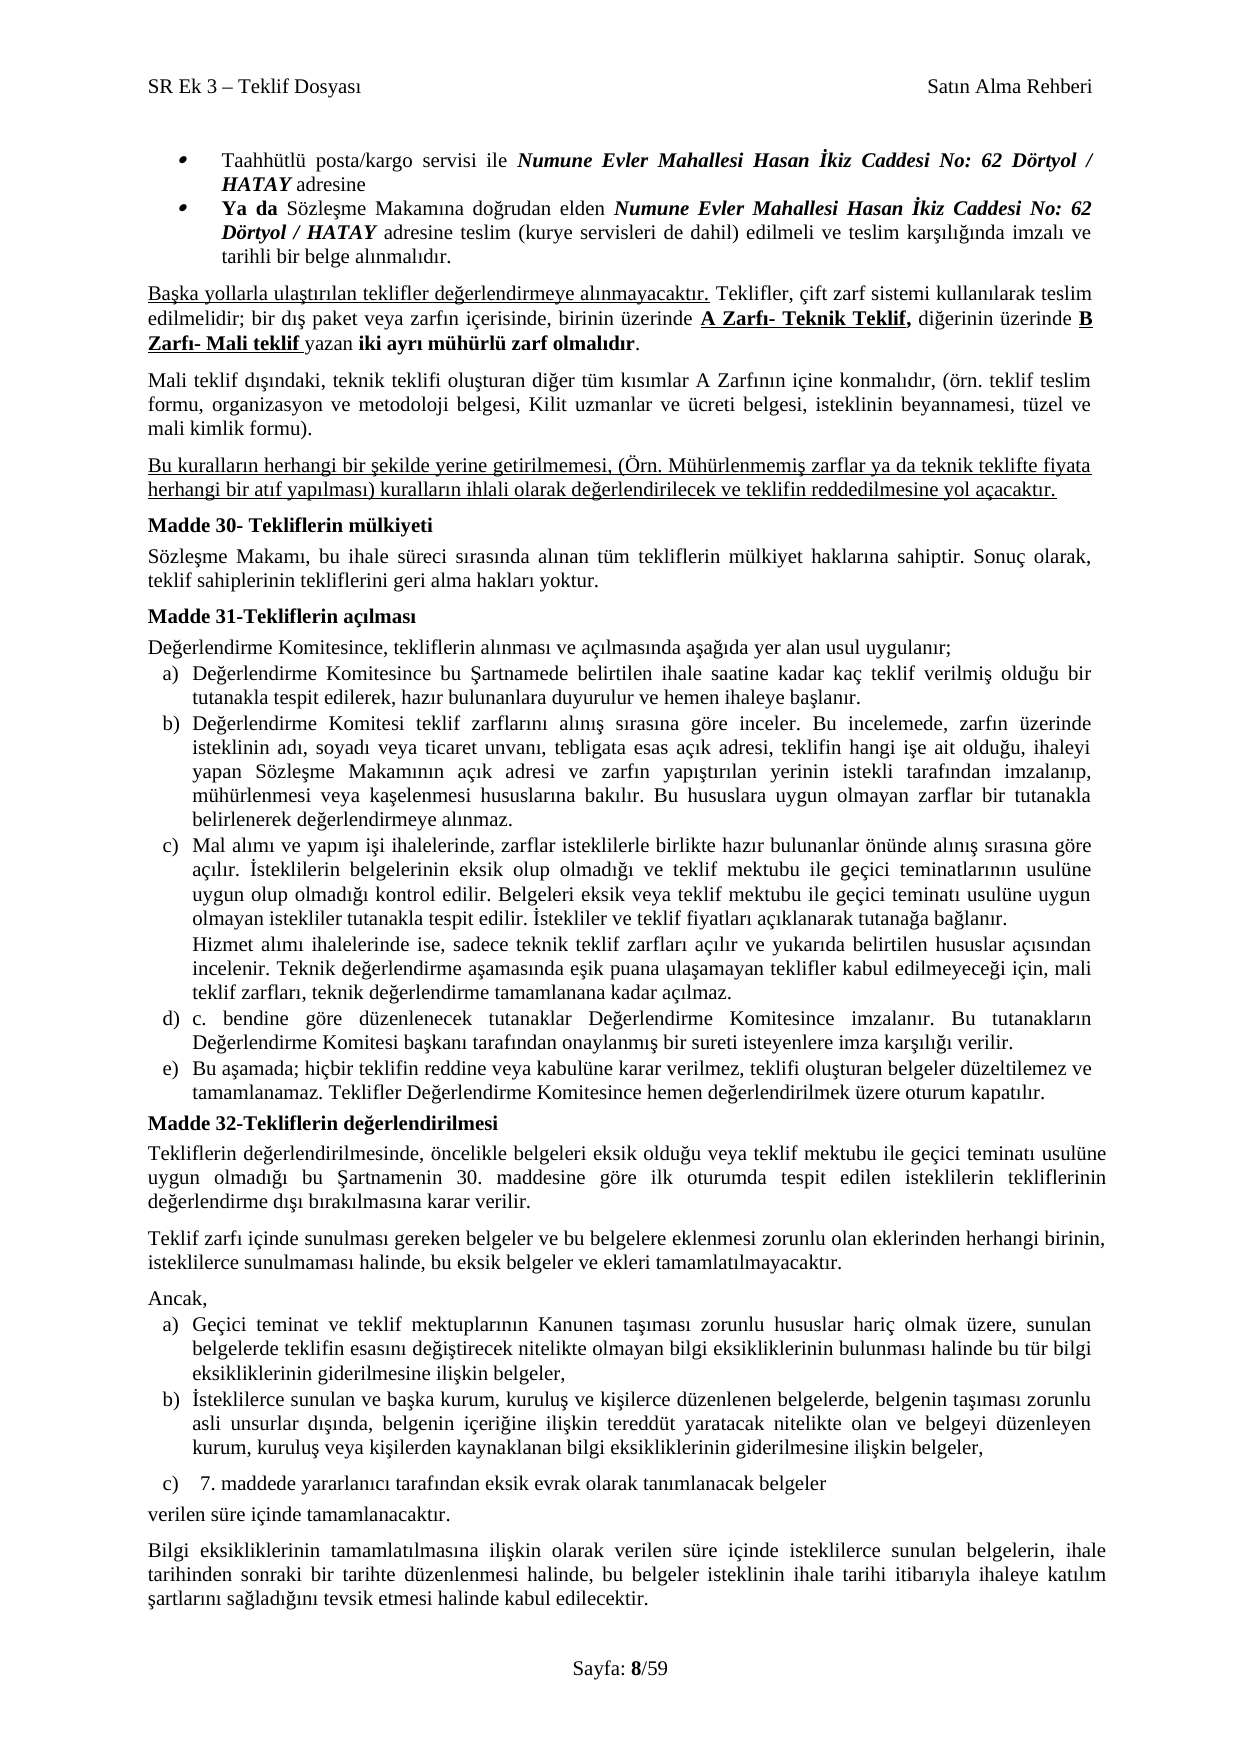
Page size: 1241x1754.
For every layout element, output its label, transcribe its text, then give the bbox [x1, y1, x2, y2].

list Geçici teminat ve teklif mektuplarının Kanunen taşıması zorunlu hususlar hariç olmak üzere, sunulan belgelerde teklifin esasını değiştirecek nitelikte olmayan bilgi eksikliklerinin bulunması halinde bu tür bilgi eksikliklerinin giderilmesine ilişkin belgeler, [162, 1312, 1093, 1384]
text Madde 30- Tekliflerin mülkiyeti [148, 513, 1093, 537]
text Ancak, [148, 1286, 1090, 1310]
text Tekliflerin değerlendirilmesinde, öncelikle belgeleri eksik olduğu veya teklif mektubu ile geçici teminatı usulüne uygun olmadığı bu Şartnamenin 30. maddesine göre ilk oturumda tespit edilen isteklilerin tekliflerinin değerlendirme dışı bırakılmasına karar verilir. [148, 1141, 1107, 1213]
text Mali teklif dışındaki, teknik teklifi oluşturan diğer tüm kısımlar A Zarfının içine konmalıdır, (örn. teklif teslim formu, organizasyon ve metodoloji belgesi, Kilit uzmanlar ve ücreti belgesi, isteklinin beyannamesi, tüzel ve mali kimlik formu). [148, 368, 1093, 440]
text Bilgi eksikliklerinin tamamlatılmasına ilişkin olarak verilen süre içinde isteklilerce sunulan belgelerin, ihale tarihinden sonraki bir tarihte düzenlenmesi halinde, bu belgeler isteklinin ihale tarihi itibarıyla ihaleye katılım şartlarını sağladığını tevsik etmesi halinde kabul edilecektir. [148, 1538, 1107, 1610]
text Madde 31-Tekliflerin açılması [148, 604, 1093, 628]
text Madde 32-Tekliflerin değerlendirilmesi [148, 1111, 1107, 1134]
text Teklif zarfı içinde sunulması gereken belgeler ve bu belgelere eklenmesi zorunlu olan eklerinden herhangi birinin, isteklilerce sunulmaması halinde, bu eksik belgeler ve ekleri tamamlatılmayacaktır. [148, 1226, 1107, 1274]
text Başka yollarla ulaştırılan teklifler değerlendirmeye alınmayacaktır. Teklifler, çift zarf sistemi kullanılarak teslim edilmelidir; bir dış paket veya zarfın içerisinde, birinin üzerinde A Zarfı- Teknik Teklif, diğerinin üzerinde B Zarfı- Mali teklif yazan iki ayrı mühürlü zarf olmalıdır. [148, 281, 1093, 356]
list c. bendine göre düzenlenecek tutanaklar Değerlendirme Komitesince imzalanır. Bu tutanakların Değerlendirme Komitesi başkanı tarafından onaylanmış bir sureti isteyenlere imza karşılığı verilir. [162, 1006, 1093, 1054]
list İsteklilerce sunulan ve başka kurum, kuruluş ve kişilerce düzenlenen belgelerde, belgenin taşıması zorunlu asli unsurlar dışında, belgenin içeriğine ilişkin tereddüt yaratacak nitelikte olan ve belgeyi düzenleyen kurum, kuruluş veya kişilerden kaynaklanan bilgi eksikliklerinin giderilmesine ilişkin belgeler, [162, 1387, 1093, 1459]
list 7. maddede yararlanıcı tarafından eksik evrak olarak tanımlanacak belgeler [162, 1471, 1090, 1495]
list Bu aşamada; hiçbir teklifin reddine veya kabulüne karar verilmez, teklifi oluşturan belgeler düzeltilemez ve tamamlanamaz. Teklifler Değerlendirme Komitesince hemen değerlendirilmek üzere oturum kapatılır. [162, 1056, 1093, 1104]
list Ya da Sözleşme Makamına doğrudan elden Numune Evler Mahallesi Hasan İkiz Caddesi No: 62 Dörtyol / HATAY adresine teslim (kurye servisleri de dahil) edilmeli ve teslim karşılığında imzalı ve tarihli bir belge alınmalıdır. [177, 196, 1093, 268]
list Değerlendirme Komitesince bu Şartnamede belirtilen ihale saatine kadar kaç teklif verilmiş olduğu bir tutanakla tespit edilerek, hazır bulunanlara duyurulur ve hemen ihaleye başlanır. [162, 661, 1093, 709]
list Değerlendirme Komitesi teklif zarflarını alınış sırasına göre inceler. Bu incelemede, zarfın üzerinde isteklinin adı, soyadı veya ticaret unvanı, tebligata esas açık adresi, teklifin hangi işe ait olduğu, ihaleyi yapan Sözleşme Makamının açık adresi ve zarfın yapıştırılan yerinin istekli tarafından imzalanıp, mühürlenmesi veya kaşelenmesi hususlarına bakılır. Bu hususlara uygun olmayan zarflar bir tutanakla belirlenerek değerlendirmeye alınmaz. [162, 711, 1093, 831]
text Sözleşme Makamı, bu ihale süreci sırasında alınan tüm tekliflerin mülkiyet haklarına sahiptir. Sonuç olarak, teklif sahiplerinin tekliflerini geri alma hakları yoktur. [148, 544, 1093, 592]
list Mal alımı ve yapım işi ihalelerinde, zarflar isteklilerle birlikte hazır bulunanlar önünde alınış sırasına göre açılır. İsteklilerin belgelerinin eksik olup olmadığı ve teklif mektubu ile geçici teminatlarının usulüne uygun olup olmadığı kontrol edilir. Belgeleri eksik veya teklif mektubu ile geçici teminatı usulüne uygun olmayan istekliler tutanakla tespit edilir. İstekliler ve teklif fiyatları açıklanarak tutanağa bağlanır. [162, 833, 1093, 929]
text Değerlendirme Komitesince, tekliflerin alınması ve açılmasında aşağıda yer alan usul uygulanır; [148, 634, 1093, 659]
list Taahhütlü posta/kargo servisi ile Numune Evler Mahallesi Hasan İkiz Caddesi No: 62 Dörtyol / HATAY adresine [177, 148, 1093, 196]
text Bu kuralların herhangi bir şekilde yerine getirilmemesi, (Örn. Mühürlenmemiş zarflar ya da teknik teklifte fiyata herhangi bir atıf yapılması) kuralların ihlali olarak değerlendirilecek ve teklifin reddedilmesine yol açacaktır. [148, 453, 1093, 501]
text verilen süre içinde tamamlanacaktır. [148, 1502, 1090, 1526]
text Hizmet alımı ihalelerinde ise, sadece teknik teklif zarfları açılır ve yukarıda belirtilen hususlar açısından incelenir. Teknik değerlendirme aşamasında eşik puana ulaşamayan teklifler kabul edilmeyeceği için, mali teklif zarfları, teknik değerlendirme tamamlanana kadar açılmaz. [192, 932, 1093, 1004]
